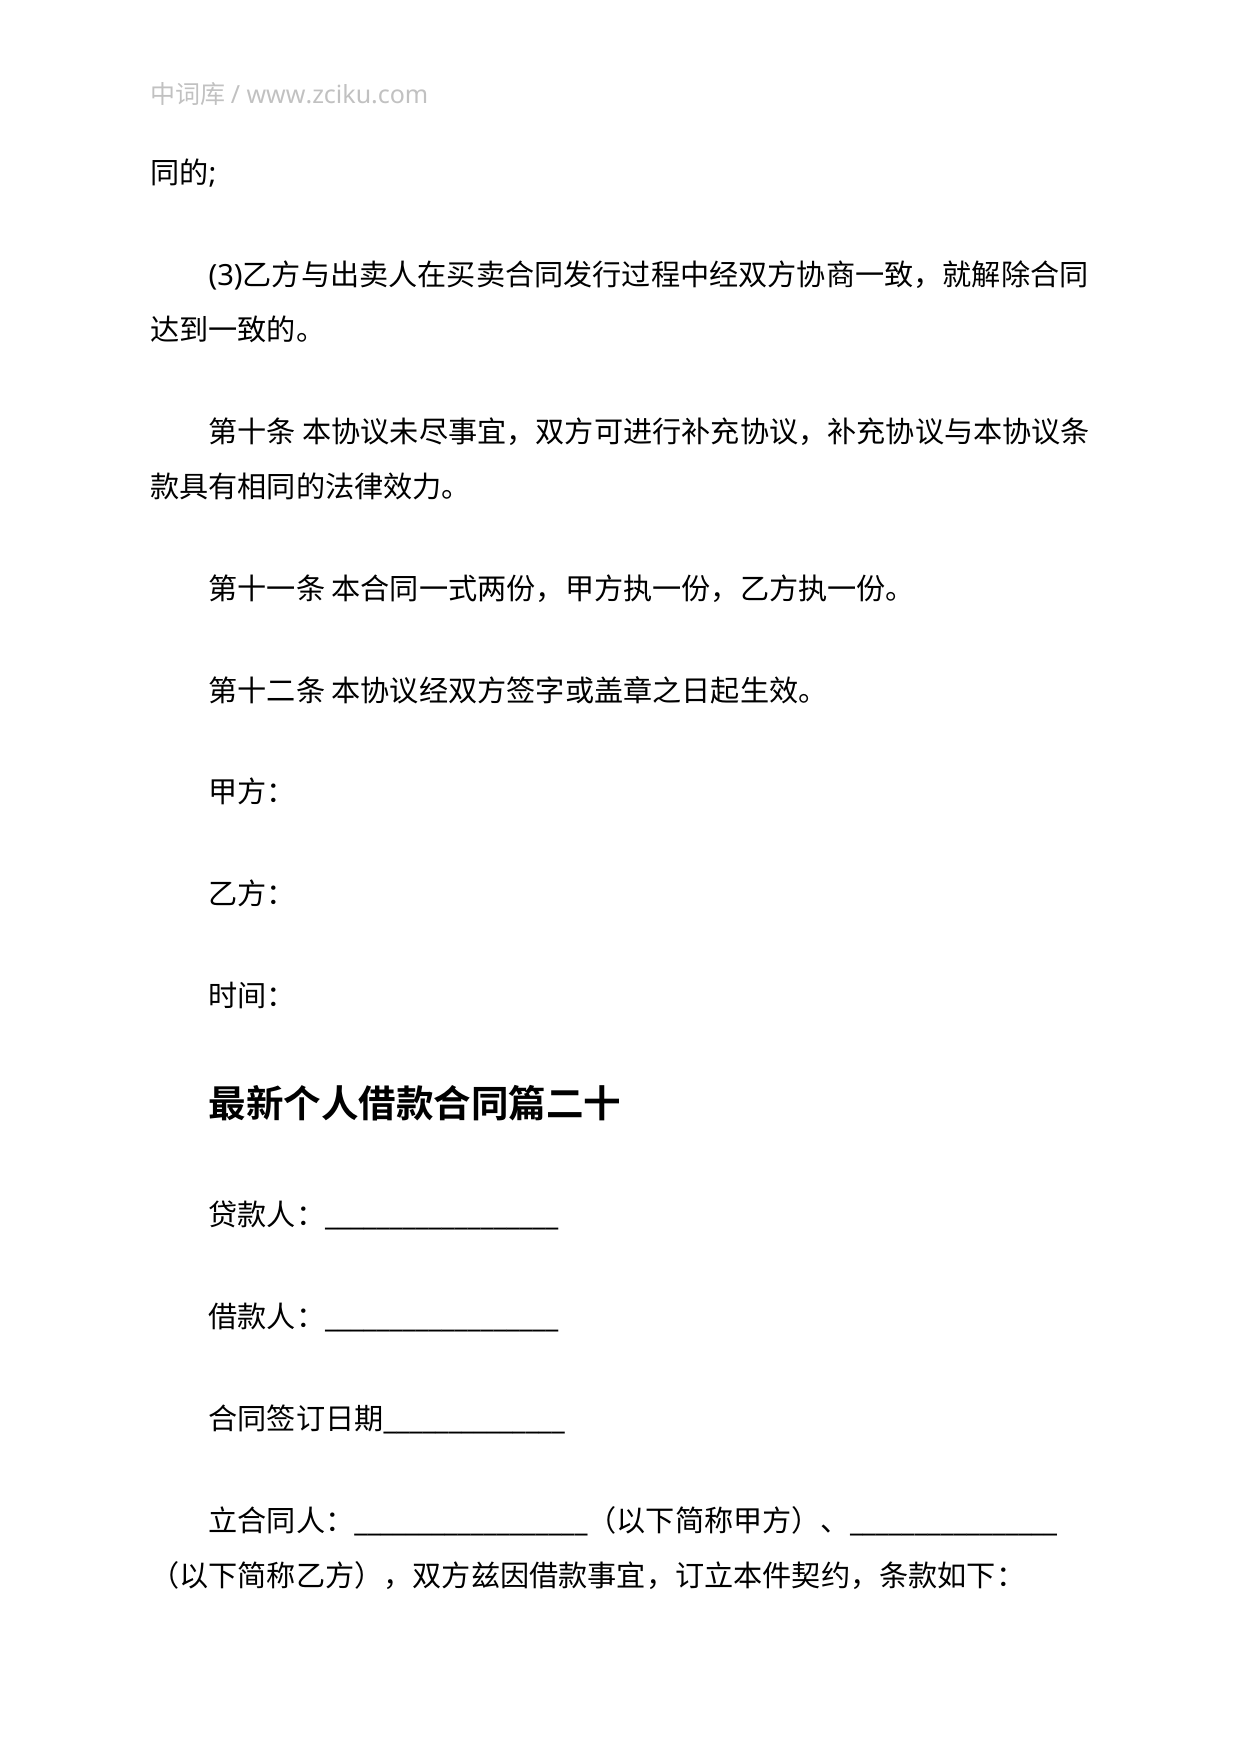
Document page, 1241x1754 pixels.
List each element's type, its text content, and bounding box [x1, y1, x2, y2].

text 第十条 本协议未尽事宜，双方可进行补充协议，补充协议与本协议条款具有相同的法律效力。 [150, 409, 1090, 506]
text 时间： [150, 972, 1090, 1015]
text 甲方： [150, 769, 1090, 811]
text 乙方： [150, 871, 1090, 913]
text (3)乙方与出卖人在买卖合同发行过程中经双方协商一致，就解除合同达到一致的。 [150, 252, 1090, 349]
text 贷款人：__________________ [150, 1192, 1090, 1234]
text 最新个人借款合同篇二十 [150, 1074, 1090, 1128]
text 借款人：__________________ [150, 1294, 1090, 1336]
text 合同签订日期______________ [150, 1396, 1090, 1438]
text 立合同人：__________________（以下简称甲方）、________________（以下简称乙方），双方兹因借款事宜，订立本件契约，条款如下： [150, 1498, 1090, 1595]
text 第十一条 本合同一式两份，甲方执一份，乙方执一份。 [150, 565, 1090, 608]
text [150, 150, 1090, 192]
text 第十二条 本协议经双方签字或盖章之日起生效。 [150, 667, 1090, 709]
